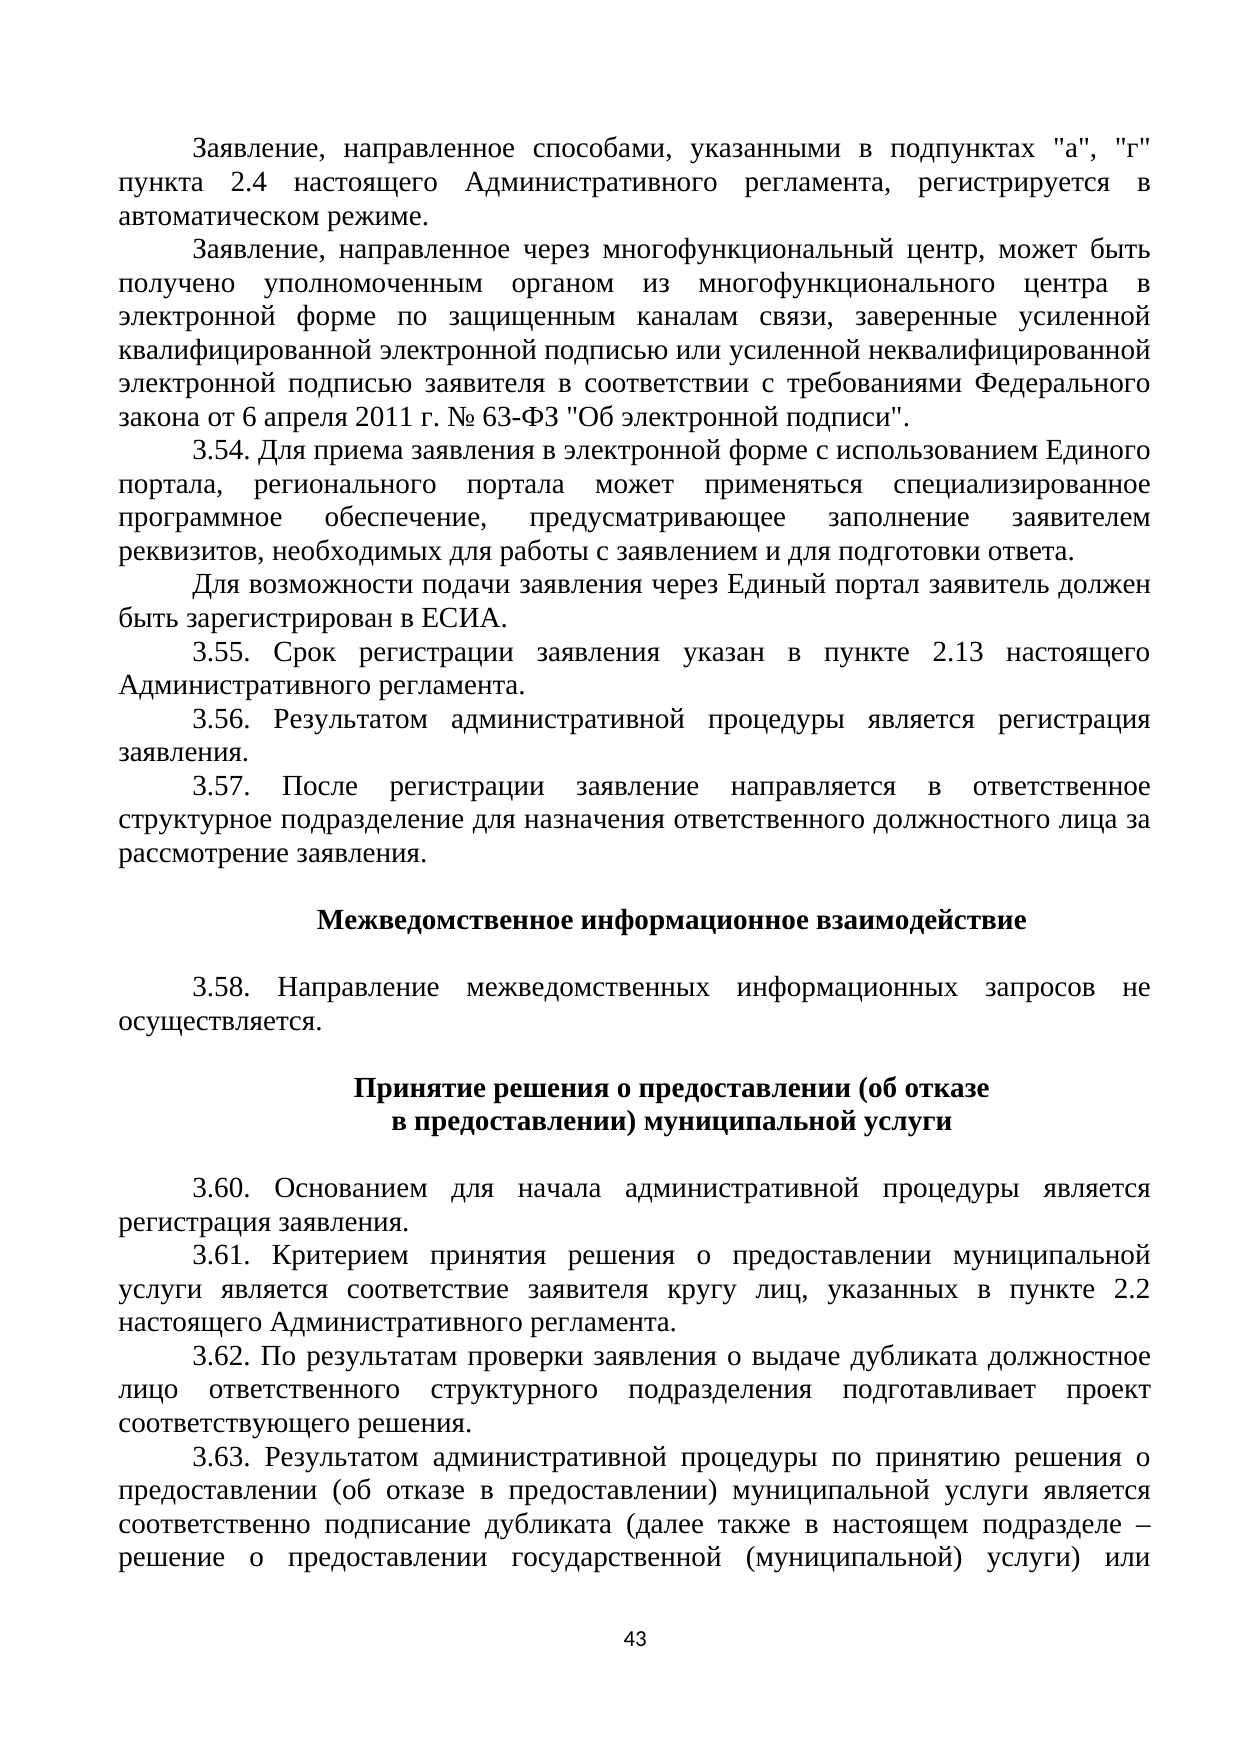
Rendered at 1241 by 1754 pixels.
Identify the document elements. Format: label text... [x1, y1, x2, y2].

text 3.56. Результатом административной процедуры является регистрация заявления. [118, 701, 1152, 768]
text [118, 1439, 1152, 1573]
text 3.62. По результатам проверки заявления о выдаче дубликата должностное лицо ответственного структурного подразделения подготавливает проект соответствующего решения. [118, 1338, 1152, 1439]
text Заявление, направленное способами, указанными в подпунктах "а", "г" пункта 2.4 настоящего Административного регламента, регистрируется в автоматическом режиме. [118, 131, 1152, 231]
text Принятие решения о предоставлении (об отказе [118, 1070, 1152, 1103]
text Для возможности подачи заявления через Единый портал заявитель должен быть зарегистрирован в ЕСИА. [118, 567, 1152, 634]
text 3.54. Для приема заявления в электронной форме с использованием Единого портала, регионального портала может применяться специализированное программное обеспечение, предусматривающее заполнение заявителем реквизитов, необходимых для работы с заявлением и для подготовки ответа. [118, 432, 1152, 567]
text Межведомственное информационное взаимодействие [118, 902, 1152, 936]
text 3.57. После регистрации заявление направляется в ответственное структурное подразделение для назначения ответственного должностного лица за рассмотрение заявления. [118, 768, 1152, 868]
text 3.61. Критерием принятия решения о предоставлении муниципальной услуги является соответствие заявителя кругу лиц, указанных в пункте 2.2 настоящего Административного регламента. [118, 1237, 1152, 1338]
text 3.60. Основанием для начала административной процедуры является регистрация заявления. [118, 1170, 1152, 1237]
text 3.58. Направление межведомственных информационных запросов не осуществляется. [118, 969, 1152, 1036]
text Заявление, направленное через многофункциональный центр, может быть получено уполномоченным органом из многофункционального центра в электронной форме по защищенным каналам связи, заверенные усиленной квалифицированной электронной подписью или усиленной неквалифицированной электронной подписью заявителя в соответствии с требованиями Федерального закона от 6 апреля 2011 г. № 63-ФЗ "Об электронной подписи". [118, 231, 1152, 432]
text в предоставлении) муниципальной услуги [118, 1103, 1152, 1137]
text 3.55. Срок регистрации заявления указан в пункте 2.13 настоящего Административного регламента. [118, 634, 1152, 701]
